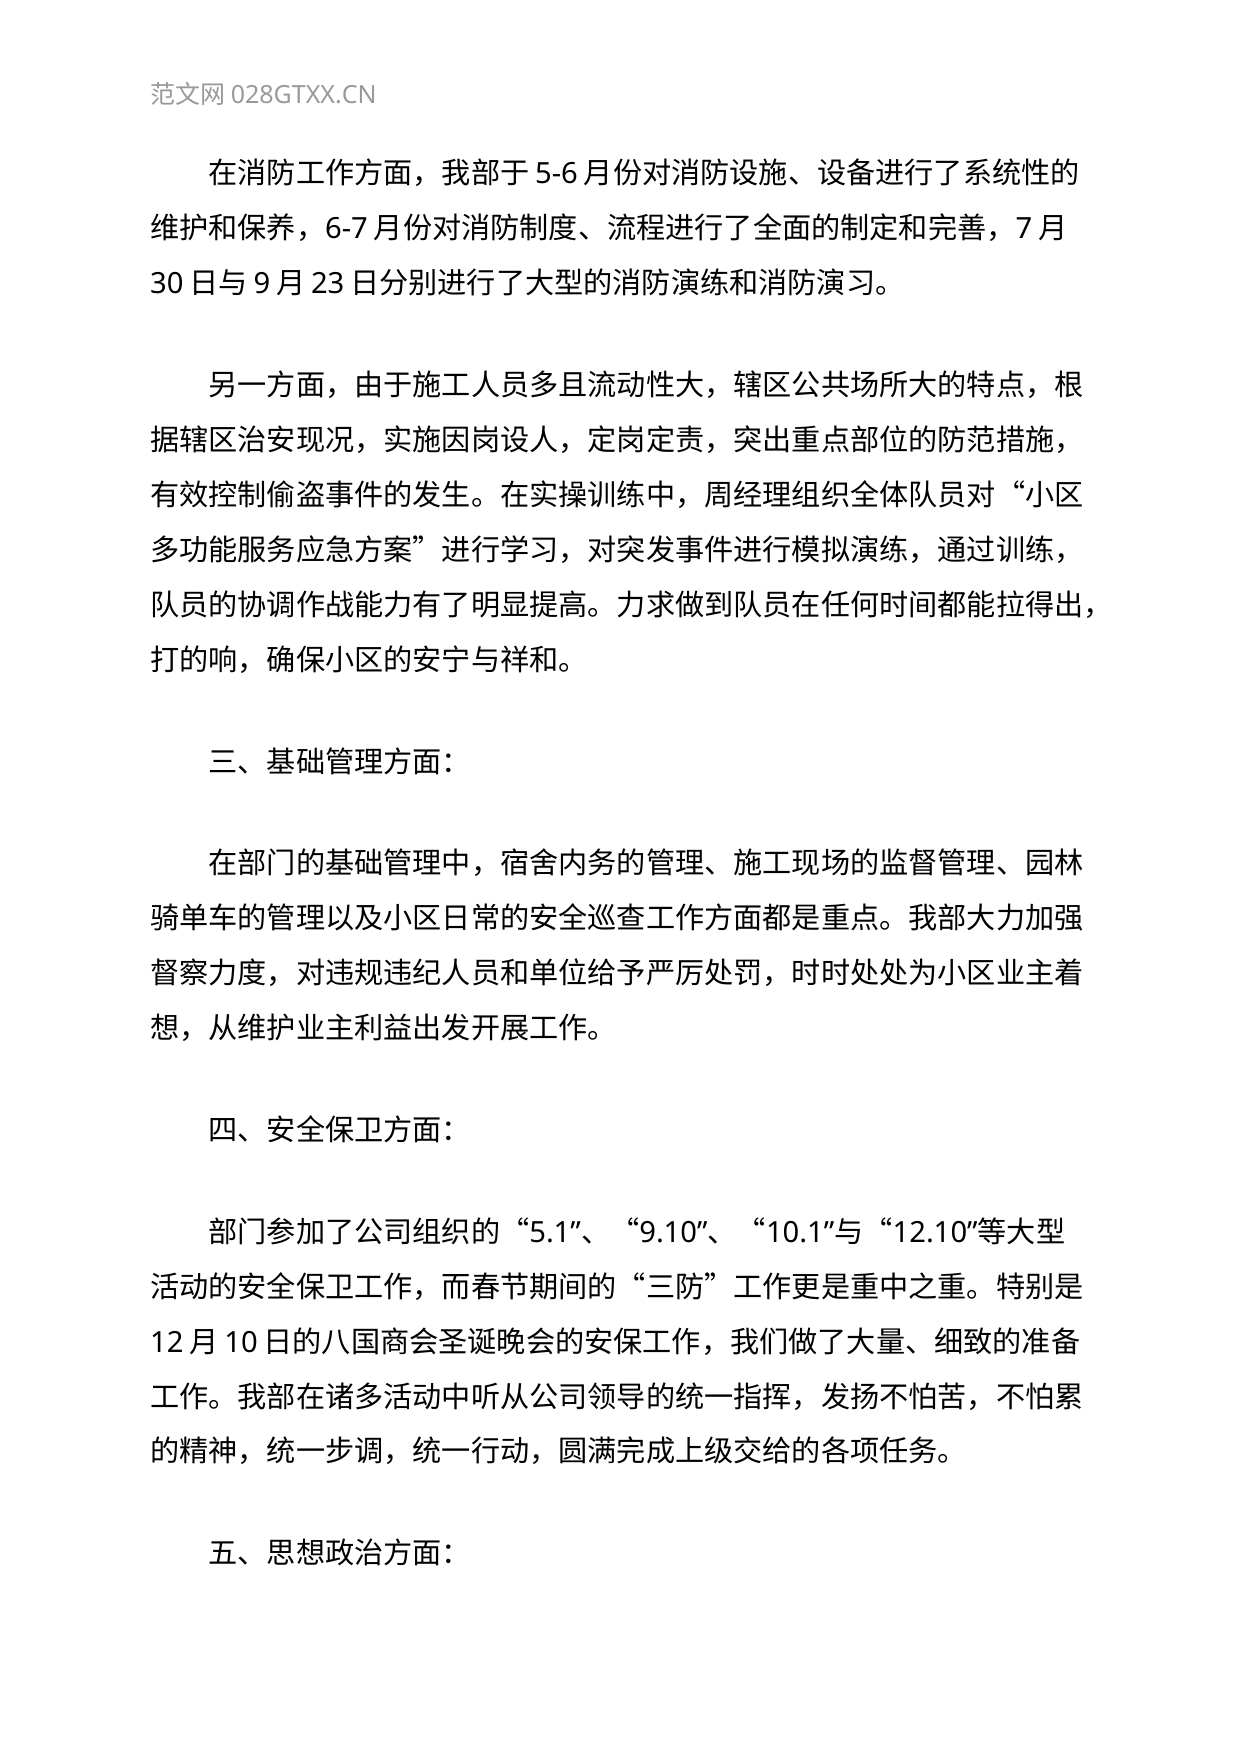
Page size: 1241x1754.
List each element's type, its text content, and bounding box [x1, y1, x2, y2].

text 另一方面，由于施工人员多且流动性大，辖区公共场所大的特点，根据辖区治安现况，实施因岗设人，定岗定责，突出重点部位的防范措施，有效控制偷盗事件的发生。在实操训练中，周经理组织全体队员对“小区多功能服务应急方案”进行学习，对突发事件进行模拟演练，通过训练，队员的协调作战能力有了明显提高。力求做到队员在任何时间都能拉得出，打的响，确保小区的安宁与祥和。 [150, 362, 1090, 679]
text 部门参加了公司组织的“5.1”、“9.10”、“10.1”与“12.10”等大型活动的安全保卫工作，而春节期间的“三防”工作更是重中之重。特别是12月10日的八国商会圣诞晚会的安保工作，我们做了大量、细致的准备工作。我部在诸多活动中听从公司领导的统一指挥，发扬不怕苦，不怕累的精神，统一步调，统一行动，圆满完成上级交给的各项任务。 [150, 1208, 1090, 1470]
text 三、基础管理方面： [150, 738, 1090, 781]
text 四、安全保卫方面： [150, 1106, 1090, 1149]
text 在部门的基础管理中，宿舍内务的管理、施工现场的监督管理、园林骑单车的管理以及小区日常的安全巡查工作方面都是重点。我部大力加强督察力度，对违规违纪人员和单位给予严厉处罚，时时处处为小区业主着想，从维护业主利益出发开展工作。 [150, 840, 1090, 1047]
text 五、思想政治方面： [150, 1530, 1090, 1572]
text 在消防工作方面，我部于5-6月份对消防设施、设备进行了系统性的维护和保养，6-7月份对消防制度、流程进行了全面的制定和完善，7月30日与9月23日分别进行了大型的消防演练和消防演习。 [150, 150, 1090, 302]
